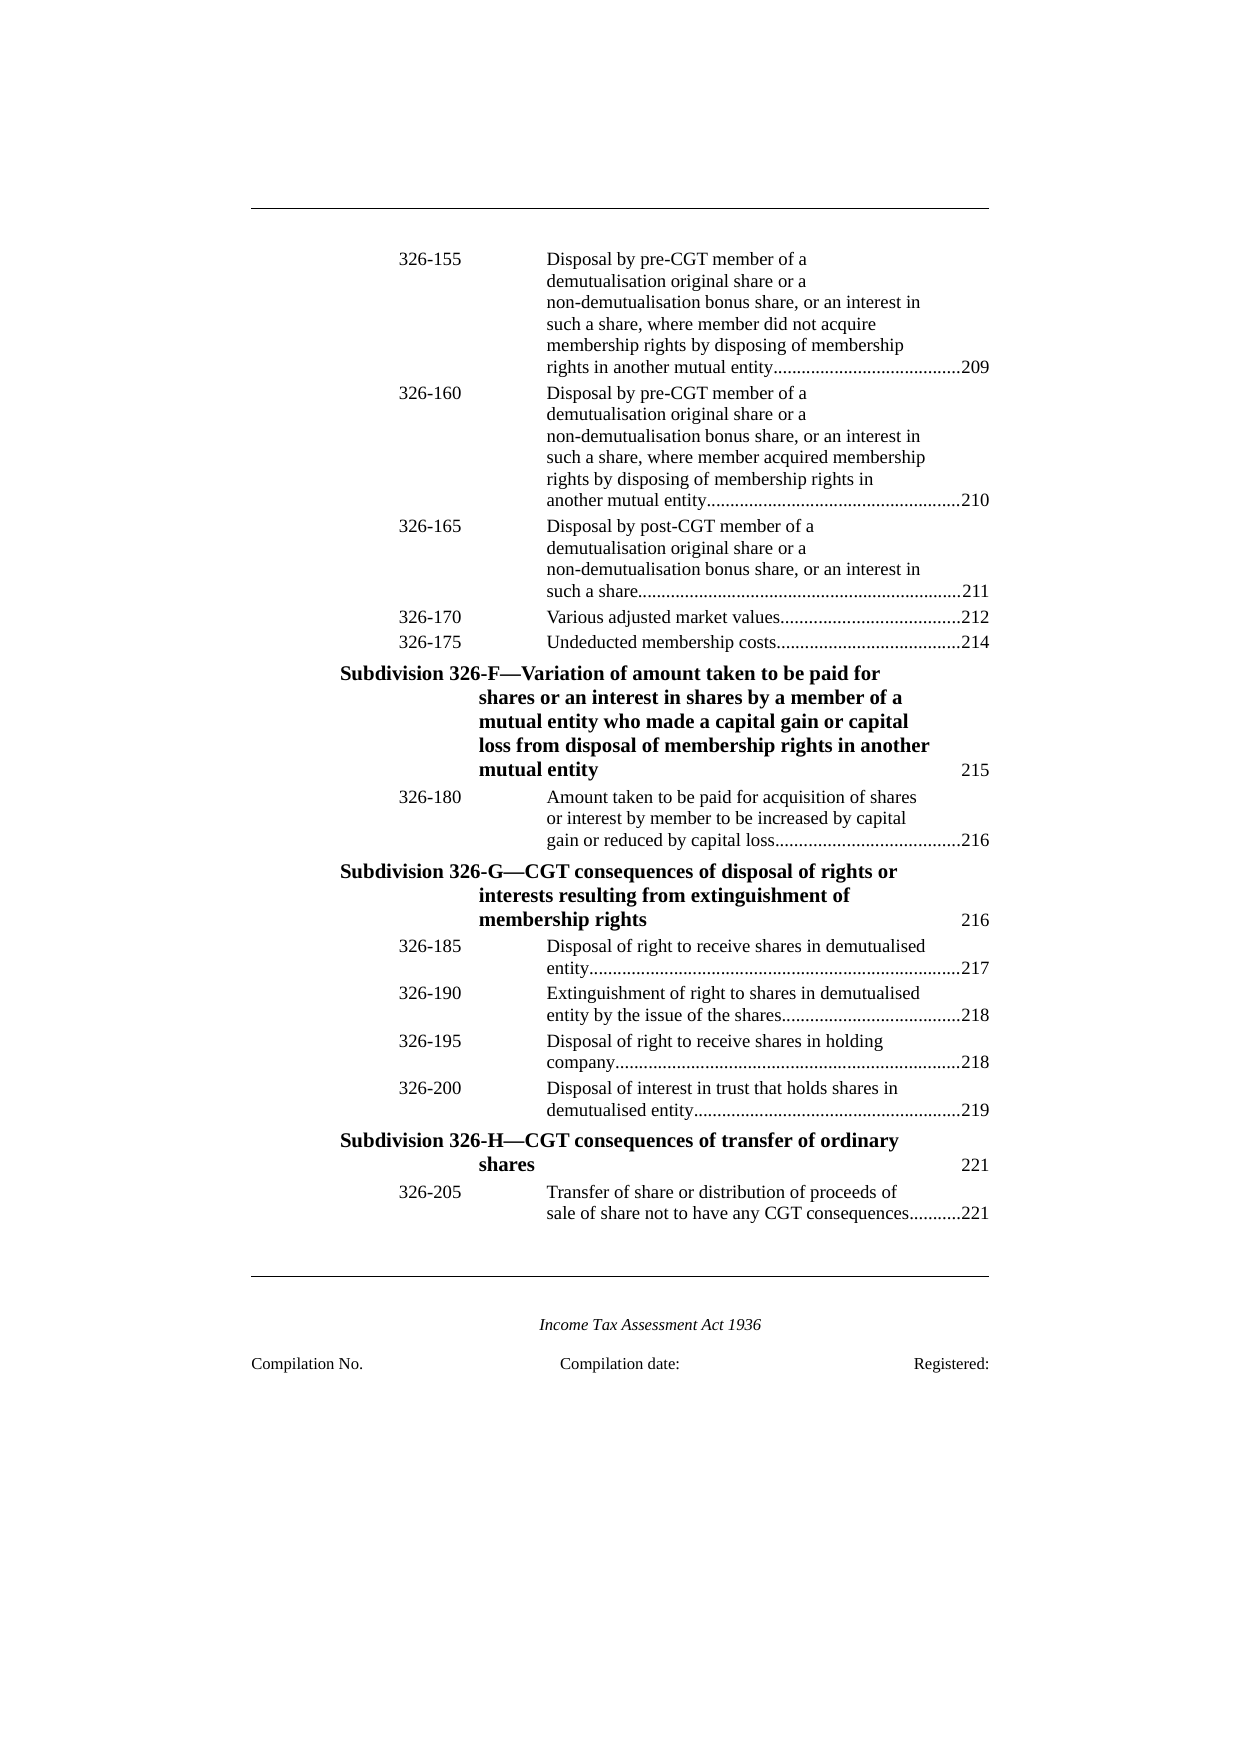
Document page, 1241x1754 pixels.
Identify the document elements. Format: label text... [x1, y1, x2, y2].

text 326-185 Disposal of right to receive shares in demutualised entity 217 [399, 935, 930, 978]
text 326-165 Disposal by post-CGT member of a demutualisation original share or a non-demutualisation bonus share, or an interest in such a share 211 [399, 515, 930, 601]
text 326-195 Disposal of right to receive shares in holding company 218 [399, 1029, 930, 1073]
text 326-200 Disposal of interest in trust that holds shares in demutualised entity 219 [399, 1077, 930, 1120]
text 326-190 Extinguishment of right to shares in demutualised entity by the issue of the shares 218 [399, 982, 930, 1025]
text 326-160 Disposal by pre-CGT member of a demutualisation original share or a non-demutualisation bonus share, or an interest in such a share, where member acquired membership rights by disposing of membership rights in another mutual entity 210 [399, 382, 930, 511]
text Subdivision 326-F—Variation of amount taken to be paid for shares or an interest in shares by a member of a mutual entity who made a capital gain or capital loss from disposal of membership rights in another mutual entity 215 [340, 661, 930, 781]
text Subdivision 326-H—CGT consequences of transfer of ordinary shares 221 [340, 1128, 930, 1176]
text 326-170 Various adjusted market values 212 [399, 606, 930, 627]
text 326-175 Undeducted membership costs 214 [399, 631, 930, 653]
text 326-155 Disposal by pre-CGT member of a demutualisation original share or a non-demutualisation bonus share, or an interest in such a share, where member did not acquire membership rights by disposing of membership rights in another mutual entity 209 [399, 248, 930, 377]
text 326-180 Amount taken to be paid for acquisition of shares or interest by member to be increased by capital gain or reduced by capital loss 216 [399, 786, 930, 850]
text Subdivision 326-G—CGT consequences of disposal of rights or interests resulting from extinguishment of membership rights 216 [340, 859, 930, 931]
text 326-205 Transfer of share or distribution of proceeds of sale of share not to have any CGT consequences 221 [399, 1181, 930, 1224]
